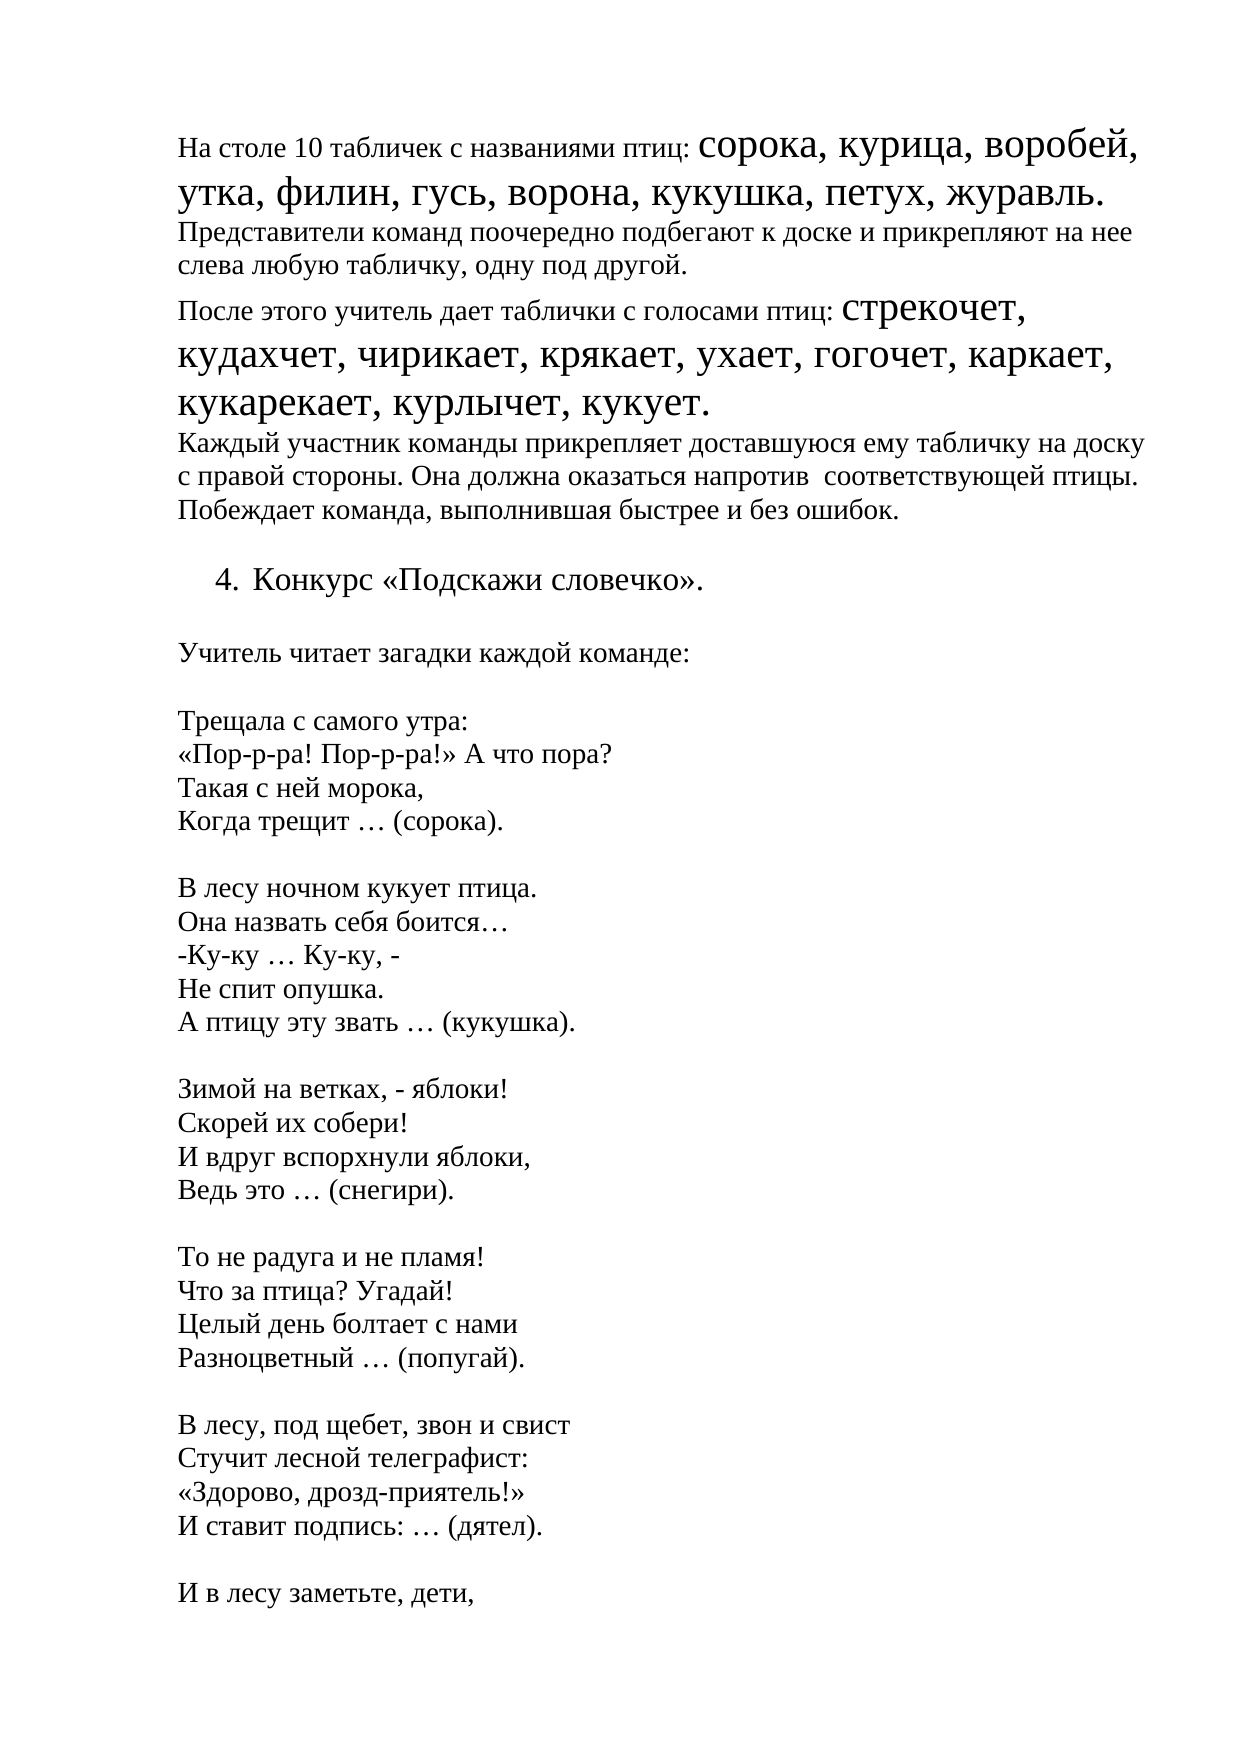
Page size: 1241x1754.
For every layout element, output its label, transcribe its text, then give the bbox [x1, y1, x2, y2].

text Целый день болтает с нами [177, 1306, 1152, 1340]
text «Здорово, дрозд-приятель!» [177, 1474, 1152, 1508]
text То не радуга и не пламя! [177, 1239, 1152, 1273]
text «Пор-р-ра! Пор-р-ра!» А что пора? [177, 736, 1152, 770]
text Разноцветный … (попугай). [177, 1340, 1152, 1373]
text И в лесу заметьте, дети, [177, 1575, 1152, 1608]
text А птицу эту звать … (кукушка). [177, 1004, 1152, 1038]
text На столе 10 табличек с названиями птиц: сорока, курица, воробей, утка, филин, гусь, ворона, кукушка, петух, журавль. [177, 118, 1152, 214]
text После этого учитель дает таблички с голосами птиц: стрекочет, кудахчет, чирикает, крякает, ухает, гогочет, каркает, кукарекает, курлычет, кукует. [177, 281, 1152, 425]
text Такая с ней морока, [177, 770, 1152, 803]
list Конкурс «Подскажи словечко». [215, 559, 1152, 597]
text Побеждает команда, выполнившая быстрее и без ошибок. [177, 492, 1152, 525]
text Каждый участник команды прикрепляет доставшуюся ему табличку на доску с правой стороны. Она должна оказаться напротив соответствующей птицы. [177, 425, 1152, 492]
text И ставит подпись: … (дятел). [177, 1508, 1152, 1541]
text Скорей их собери! [177, 1105, 1152, 1139]
text Ведь это … (снегири). [177, 1172, 1152, 1206]
text Представители команд поочередно подбегают к доске и прикрепляют на нее слева любую табличку, одну под другой. [177, 214, 1152, 281]
text В лесу, под щебет, звон и свист [177, 1407, 1152, 1441]
text -Ку-ку … Ку-ку, - [177, 937, 1152, 971]
text В лесу ночном кукует птица. [177, 870, 1152, 904]
text И вдруг вспорхнули яблоки, [177, 1139, 1152, 1172]
text Что за птица? Угадай! [177, 1273, 1152, 1306]
text Учитель читает загадки каждой команде: [177, 636, 1152, 669]
text Когда трещит … (сорока). [177, 803, 1152, 837]
text Трещала с самого утра: [177, 703, 1152, 736]
text Зимой на ветках, - яблоки! [177, 1072, 1152, 1105]
text Она назвать себя боится… [177, 904, 1152, 937]
text Не спит опушка. [177, 971, 1152, 1004]
text Стучит лесной телеграфист: [177, 1441, 1152, 1474]
